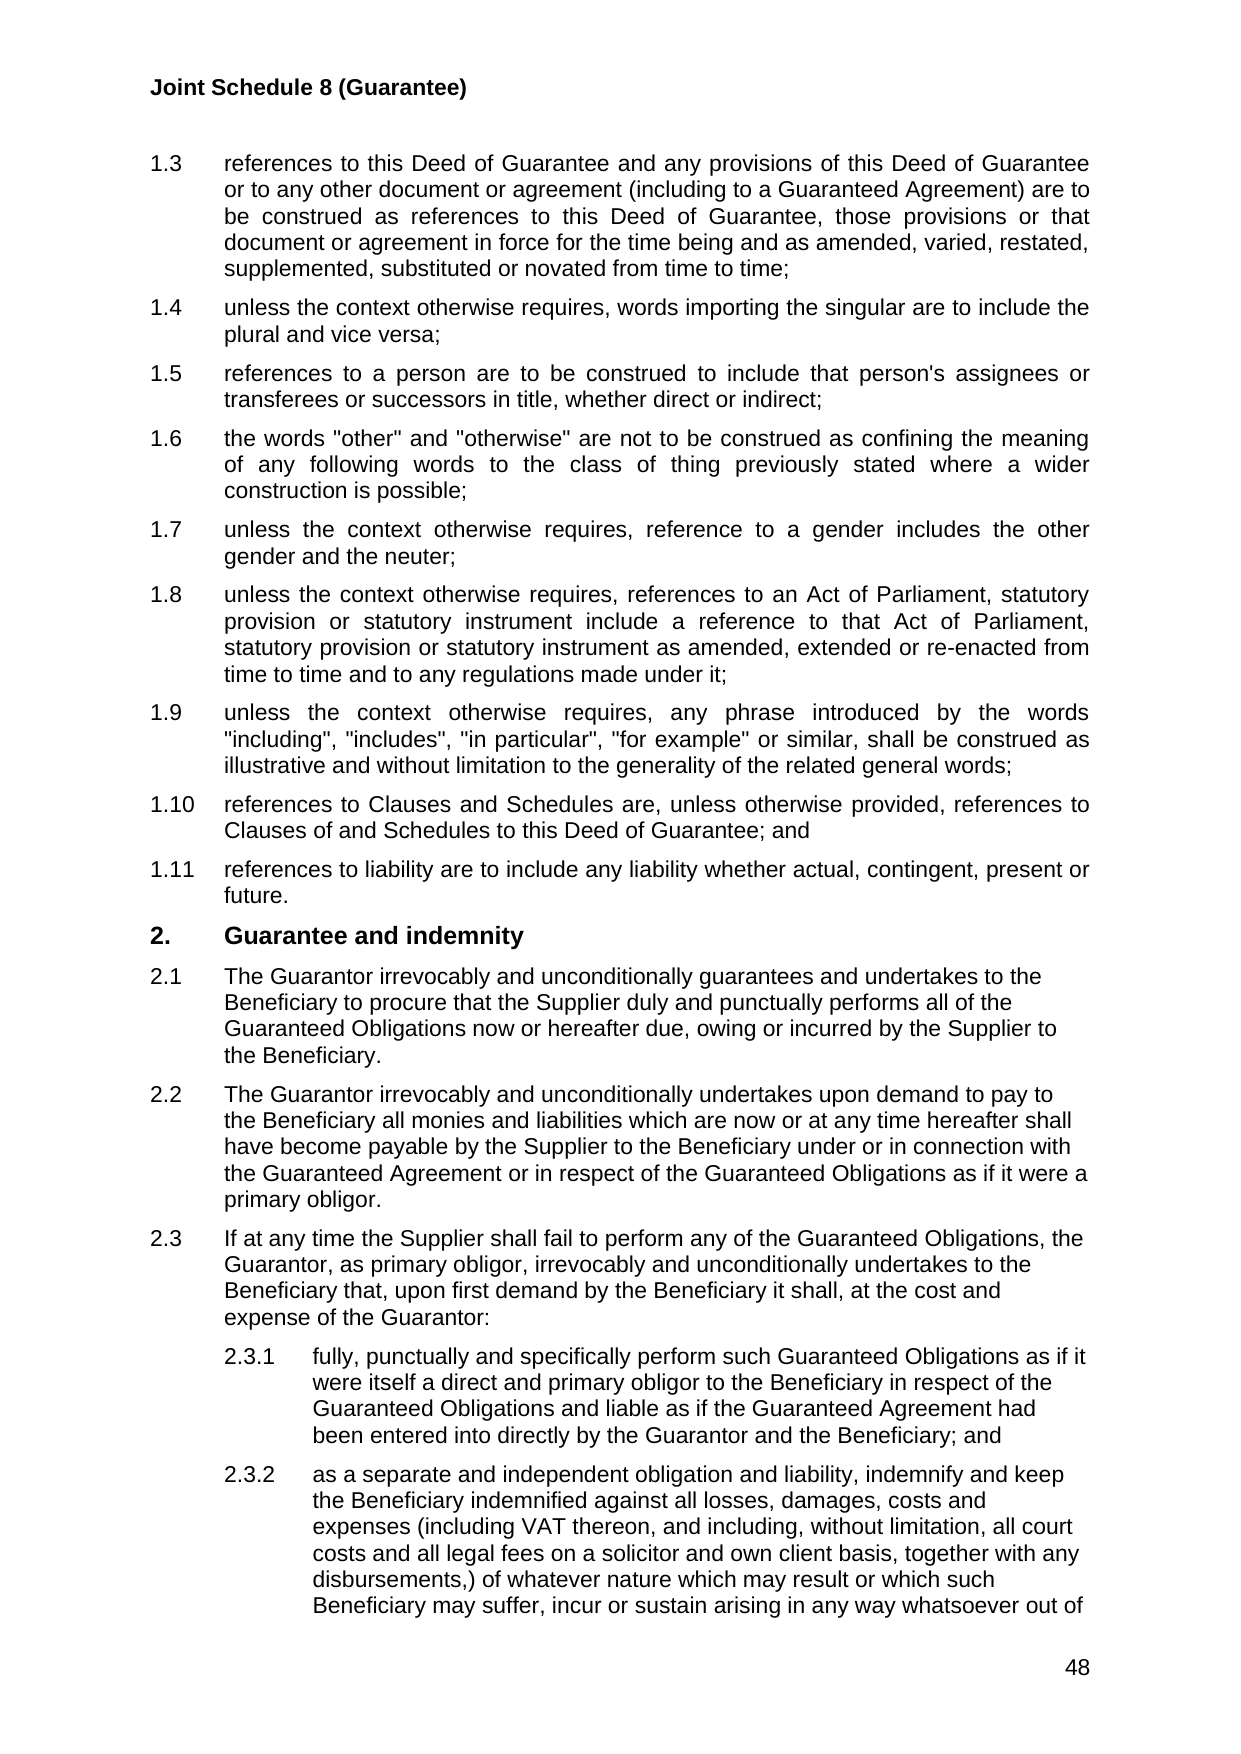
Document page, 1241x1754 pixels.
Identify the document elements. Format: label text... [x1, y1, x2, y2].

list references to this Deed of Guarantee and any provisions of this Deed of Guarantee or to any other document or agreement (including to a Guaranteed Agreement) are to be construed as references to this Deed of Guarantee, those provisions or that document or agreement in force for the time being and as amended, varied, restated, supplemented, substituted or novated from time to time; [150, 150, 1090, 282]
list the words "other" and "otherwise" are not to be construed as confining the meaning of any following words to the class of thing previously stated where a wider construction is possible; [150, 425, 1090, 504]
list The Guarantor irrevocably and unconditionally undertakes upon demand to pay to the Beneficiary all monies and liabilities which are now or at any time hereafter shall have become payable by the Supplier to the Beneficiary under or in connection with the Guaranteed Agreement or in respect of the Guaranteed Obligations as if it were a primary obligor. [150, 1081, 1090, 1212]
list The Guarantor irrevocably and unconditionally guarantees and undertakes to the Beneficiary to procure that the Supplier duly and punctually performs all of the Guaranteed Obligations now or hereafter due, owing or incurred by the Supplier to the Beneficiary. [150, 963, 1090, 1068]
list Guarantee and indemnity [150, 921, 1090, 950]
list unless the context otherwise requires, any phrase introduced by the words "including", "includes", "in particular", "for example" or similar, shall be construed as illustrative and without limitation to the generality of the related general words; [150, 699, 1090, 778]
list fully, punctually and specifically perform such Guaranteed Obligations as if it were itself a direct and primary obligor to the Beneficiary in respect of the Guaranteed Obligations and liable as if the Guaranteed Agreement had been entered into directly by the Guarantor and the Beneficiary; and [224, 1343, 1090, 1448]
list references to Clauses and Schedules are, unless otherwise provided, references to Clauses of and Schedules to this Deed of Guarantee; and [150, 791, 1090, 844]
list unless the context otherwise requires, words importing the singular are to include the plural and vice versa; [150, 294, 1090, 347]
list unless the context otherwise requires, reference to a gender includes the other gender and the neuter; [150, 516, 1090, 569]
list references to liability are to include any liability whether actual, contingent, present or future. [150, 856, 1090, 909]
list If at any time the Supplier shall fail to perform any of the Guaranteed Obligations, the Guarantor, as primary obligor, irrevocably and unconditionally undertakes to the Beneficiary that, upon first demand by the Beneficiary it shall, at the cost and expense of the Guarantor: [150, 1225, 1090, 1330]
list unless the context otherwise requires, references to an Act of Parliament, statutory provision or statutory instrument include a reference to that Act of Parliament, statutory provision or statutory instrument as amended, extended or re-enacted from time to time and to any regulations made under it; [150, 581, 1090, 687]
list references to a person are to be construed to include that person's assignees or transferees or successors in title, whether direct or indirect; [150, 359, 1090, 412]
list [224, 1461, 1090, 1619]
